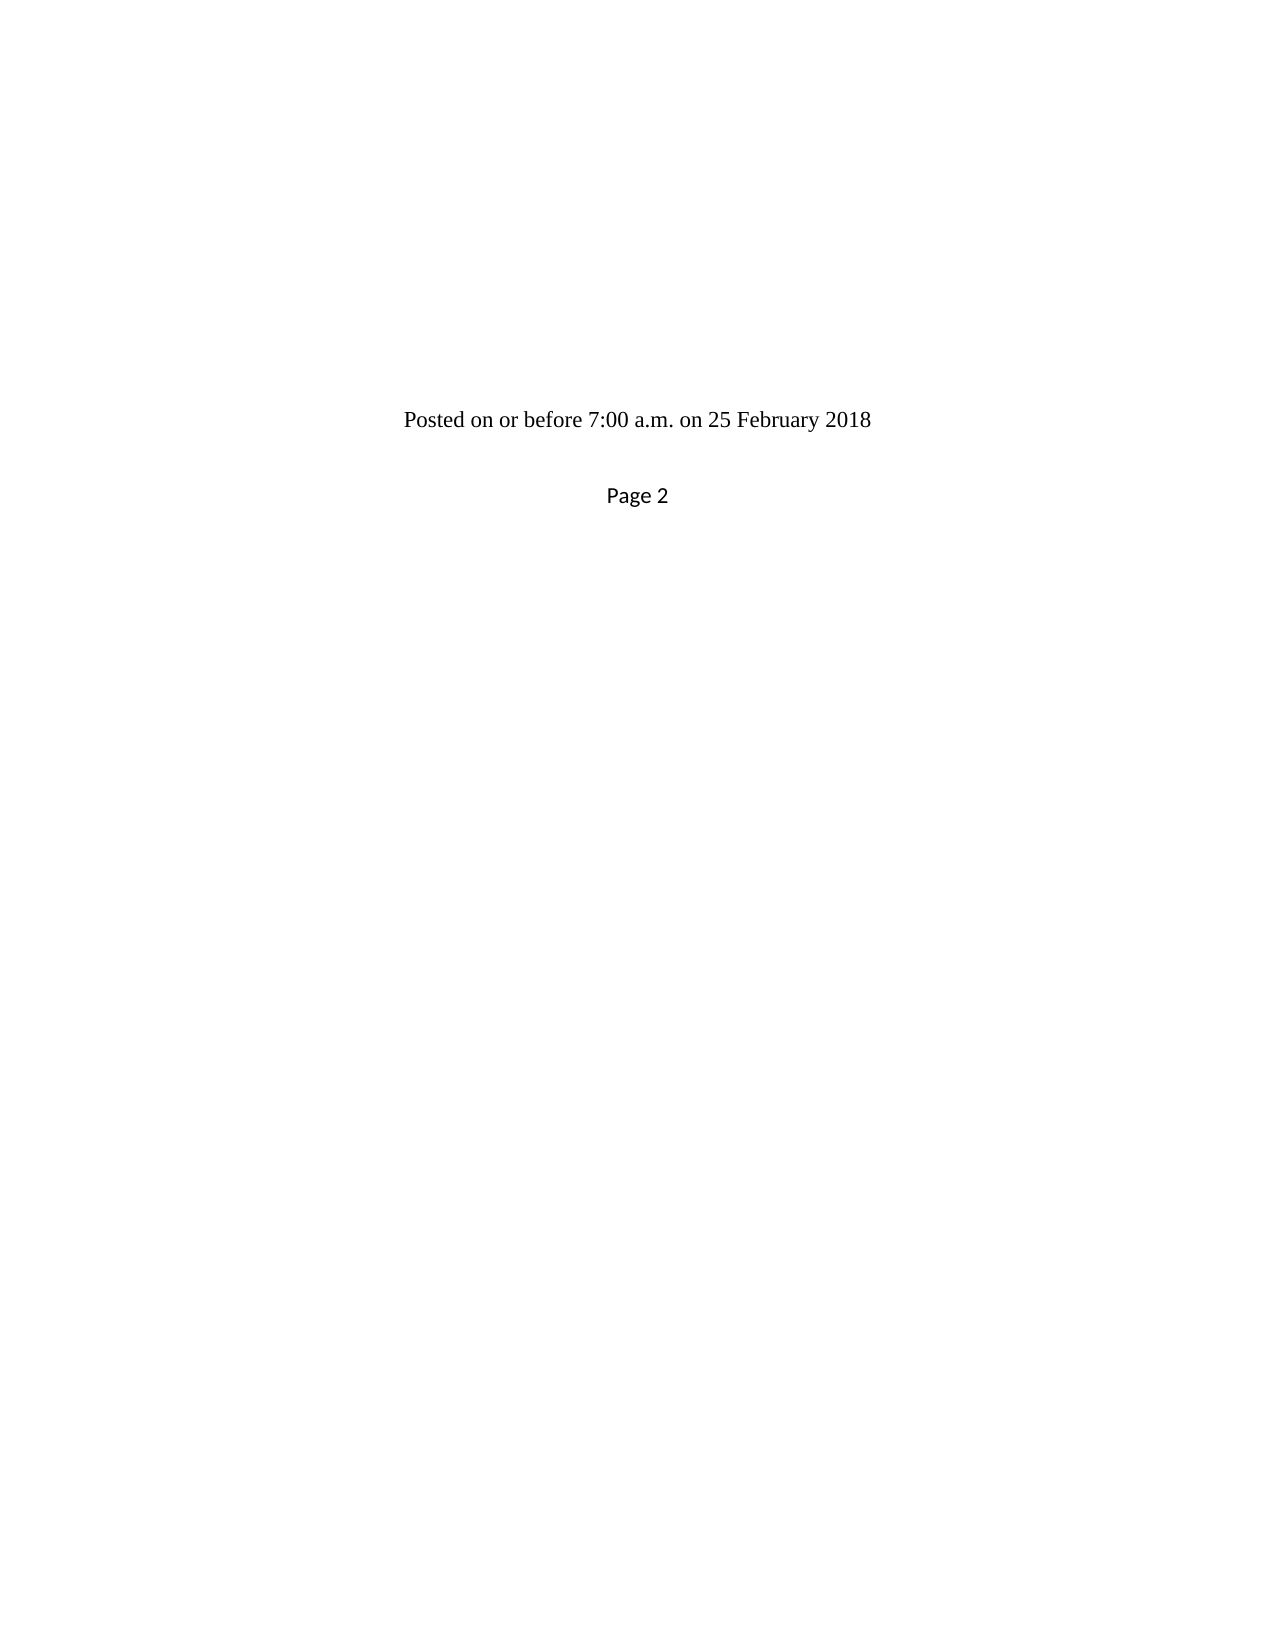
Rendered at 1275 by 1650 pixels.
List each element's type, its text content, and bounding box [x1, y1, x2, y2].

text Posted on or before 7:00 a.m. on 25 February 2018 [150, 406, 1125, 432]
text Page 2 [150, 481, 1125, 509]
